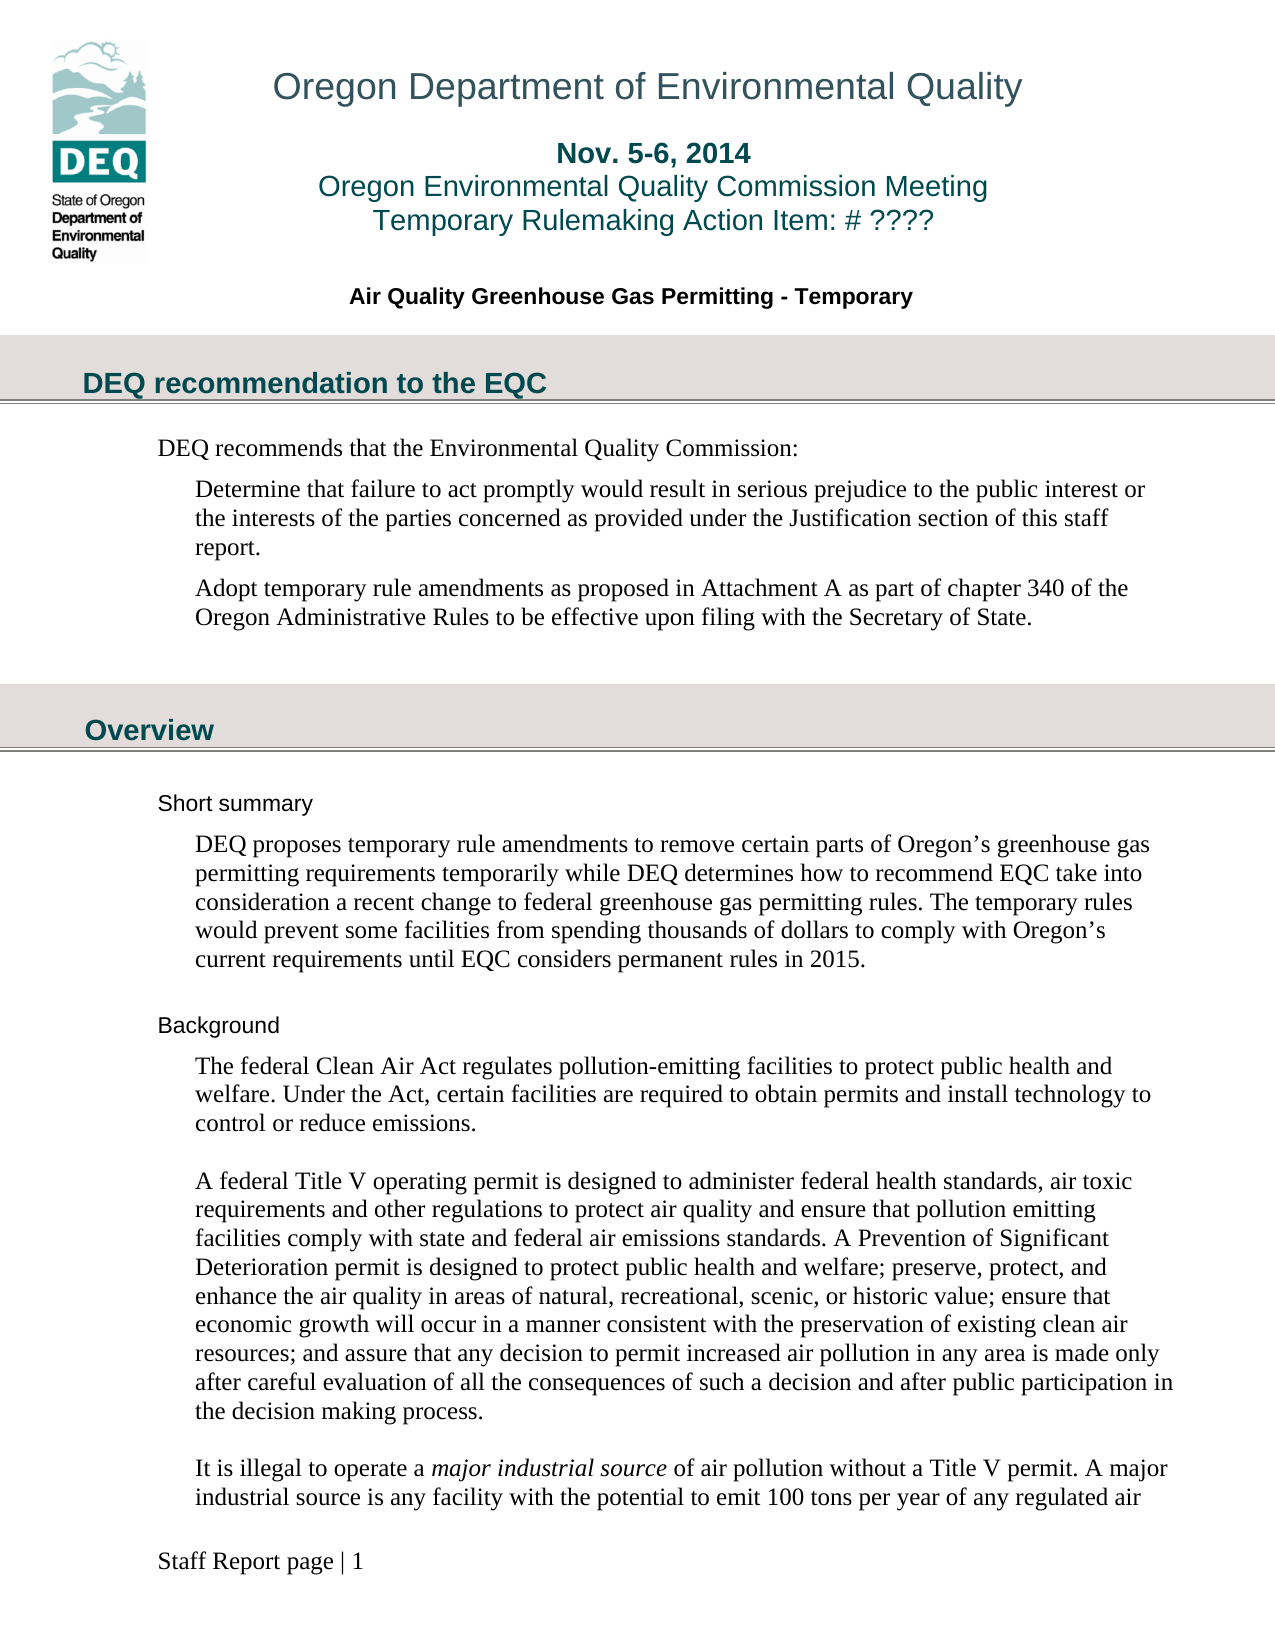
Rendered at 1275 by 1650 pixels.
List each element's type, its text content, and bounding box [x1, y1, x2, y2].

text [195, 1453, 1179, 1511]
text A federal Title V operating permit is designed to administer federal health standards, air toxic requirements and other regulations to protect air quality and ensure that pollution emitting facilities comply with state and federal air emissions standards. A Prevention of Significant Deterioration permit is designed to protect public health and welfare; preserve, protect, and enhance the air quality in areas of natural, recreational, scenic, or historic value; ensure that economic growth will occur in a manner consistent with the preservation of existing clean air resources; and assure that any decision to permit increased air pollution in any area is made only after careful evaluation of all the consequences of such a decision and after public participation in the decision making process. [195, 1166, 1179, 1424]
text The federal Clean Air Act regulates pollution-emitting facilities to protect public health and welfare. Under the Act, certain facilities are required to obtain permits and install technology to control or reduce emissions. [195, 1051, 1179, 1137]
text DEQ recommends that the Environmental Quality Commission: [157, 433, 1179, 462]
table_header Overview [0, 684, 1275, 747]
picture [51, 39, 148, 263]
table_header DEQ recommendation to the EQC [0, 335, 1275, 399]
text Adopt temporary rule amendments as proposed in Attachment A as part of chapter 340 of the Oregon Administrative Rules to be effective upon filing with the Secretary of State. [195, 573, 1179, 630]
text Background [120, 1012, 1179, 1038]
text Short summary [157, 790, 1116, 817]
text Air Quality Greenhouse Gas Permitting - Temporary [82, 283, 1179, 309]
text Determine that failure to act promptly would result in serious prejudice to the public interest or the interests of the parties concerned as provided under the Justification section of this staff report. [195, 474, 1179, 560]
text DEQ proposes temporary rule amendments to remove certain parts of Oregon’s greenhouse gas permitting requirements temporarily while DEQ determines how to recommend EQC take into consideration a recent change to federal greenhouse gas permitting rules. The temporary rules would prevent some facilities from spending thousands of dollars to comply with Oregon’s current requirements until EQC considers permanent rules in 2015. [195, 829, 1179, 973]
